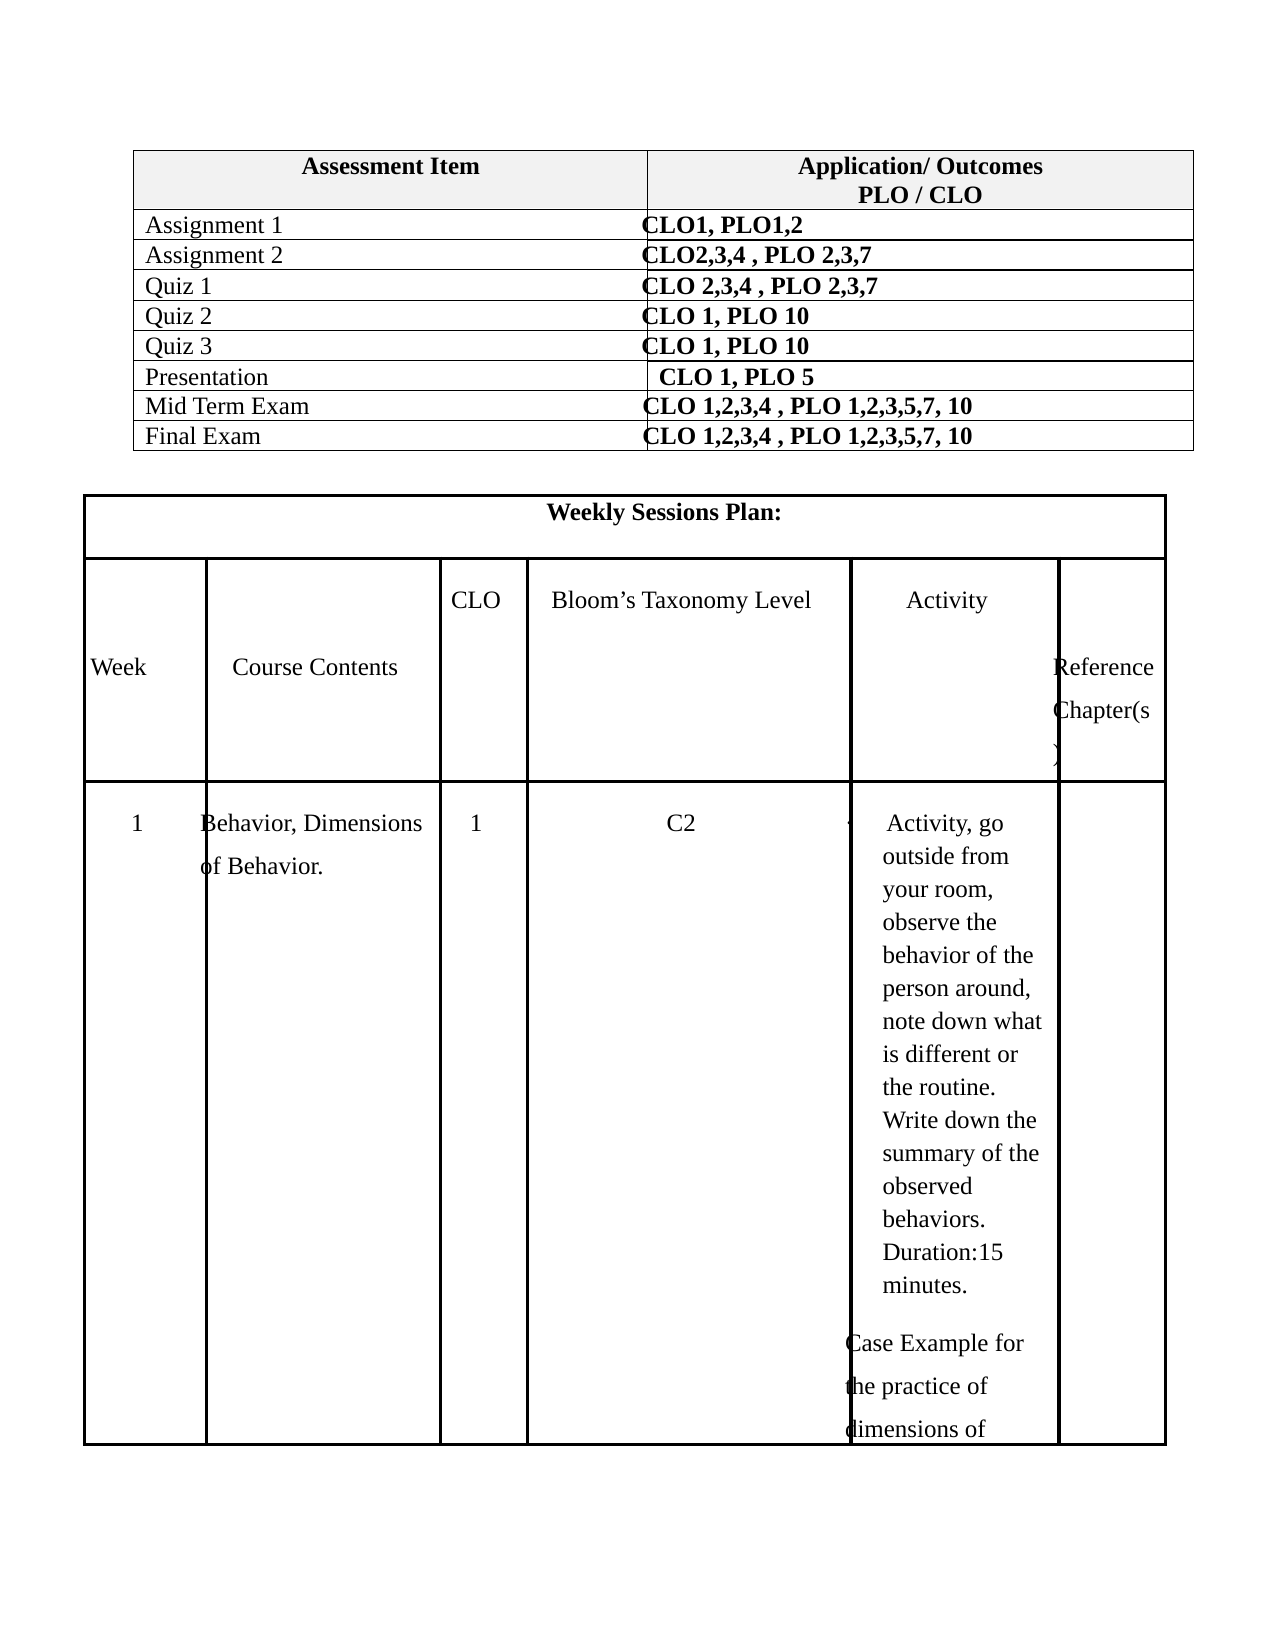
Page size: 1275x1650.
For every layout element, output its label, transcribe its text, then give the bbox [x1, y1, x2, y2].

table_cell Quiz 2 [134, 301, 647, 330]
table_cell Assignment 1 [134, 210, 647, 239]
table_cell CLO2,3,4 , PLO 2,3,7 [648, 241, 1193, 269]
table_cell Assignment 2 [134, 240, 647, 269]
table_cell CLO 1,2,3,4 , PLO 1,2,3,5,7, 10 [648, 391, 1193, 420]
table_cell Final Exam [134, 421, 647, 450]
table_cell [208, 783, 439, 1443]
table_cell CLO 1, PLO 10 [648, 301, 1193, 330]
table_cell CLO 1, PLO 10 [648, 331, 1193, 360]
table_cell Course Contents [208, 560, 439, 780]
table_cell Presentation [134, 361, 647, 390]
table_cell 1 [86, 783, 205, 1443]
table_cell Reference Chapter(s) [1061, 560, 1164, 780]
table_cell Bloom’s Taxonomy Level [529, 560, 849, 780]
table_cell Activity [853, 560, 1057, 780]
table_cell Quiz 3 [134, 331, 647, 360]
table_cell C2 [529, 783, 849, 1443]
table_cell Mid Term Exam [134, 391, 647, 420]
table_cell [853, 783, 1057, 1443]
table_cell Assessment Item [134, 151, 647, 208]
table_cell CLO 1, PLO 5 [648, 362, 1193, 390]
table_cell Application/ Outcomes PLO / CLO [648, 151, 1193, 208]
table_cell CLO 2,3,4 , PLO 2,3,7 [648, 271, 1193, 299]
table_cell Quiz 1 [134, 270, 647, 299]
table_cell CLO 1,2,3,4 , PLO 1,2,3,5,7, 10 [648, 421, 1193, 450]
table_cell 1 [442, 783, 526, 1443]
table_cell CLO1, PLO1,2 [648, 210, 1193, 239]
table_cell CLO [442, 560, 526, 780]
table_cell [1061, 783, 1164, 1443]
table_cell Week [86, 560, 205, 780]
table_header Weekly Sessions Plan: [86, 497, 1164, 557]
